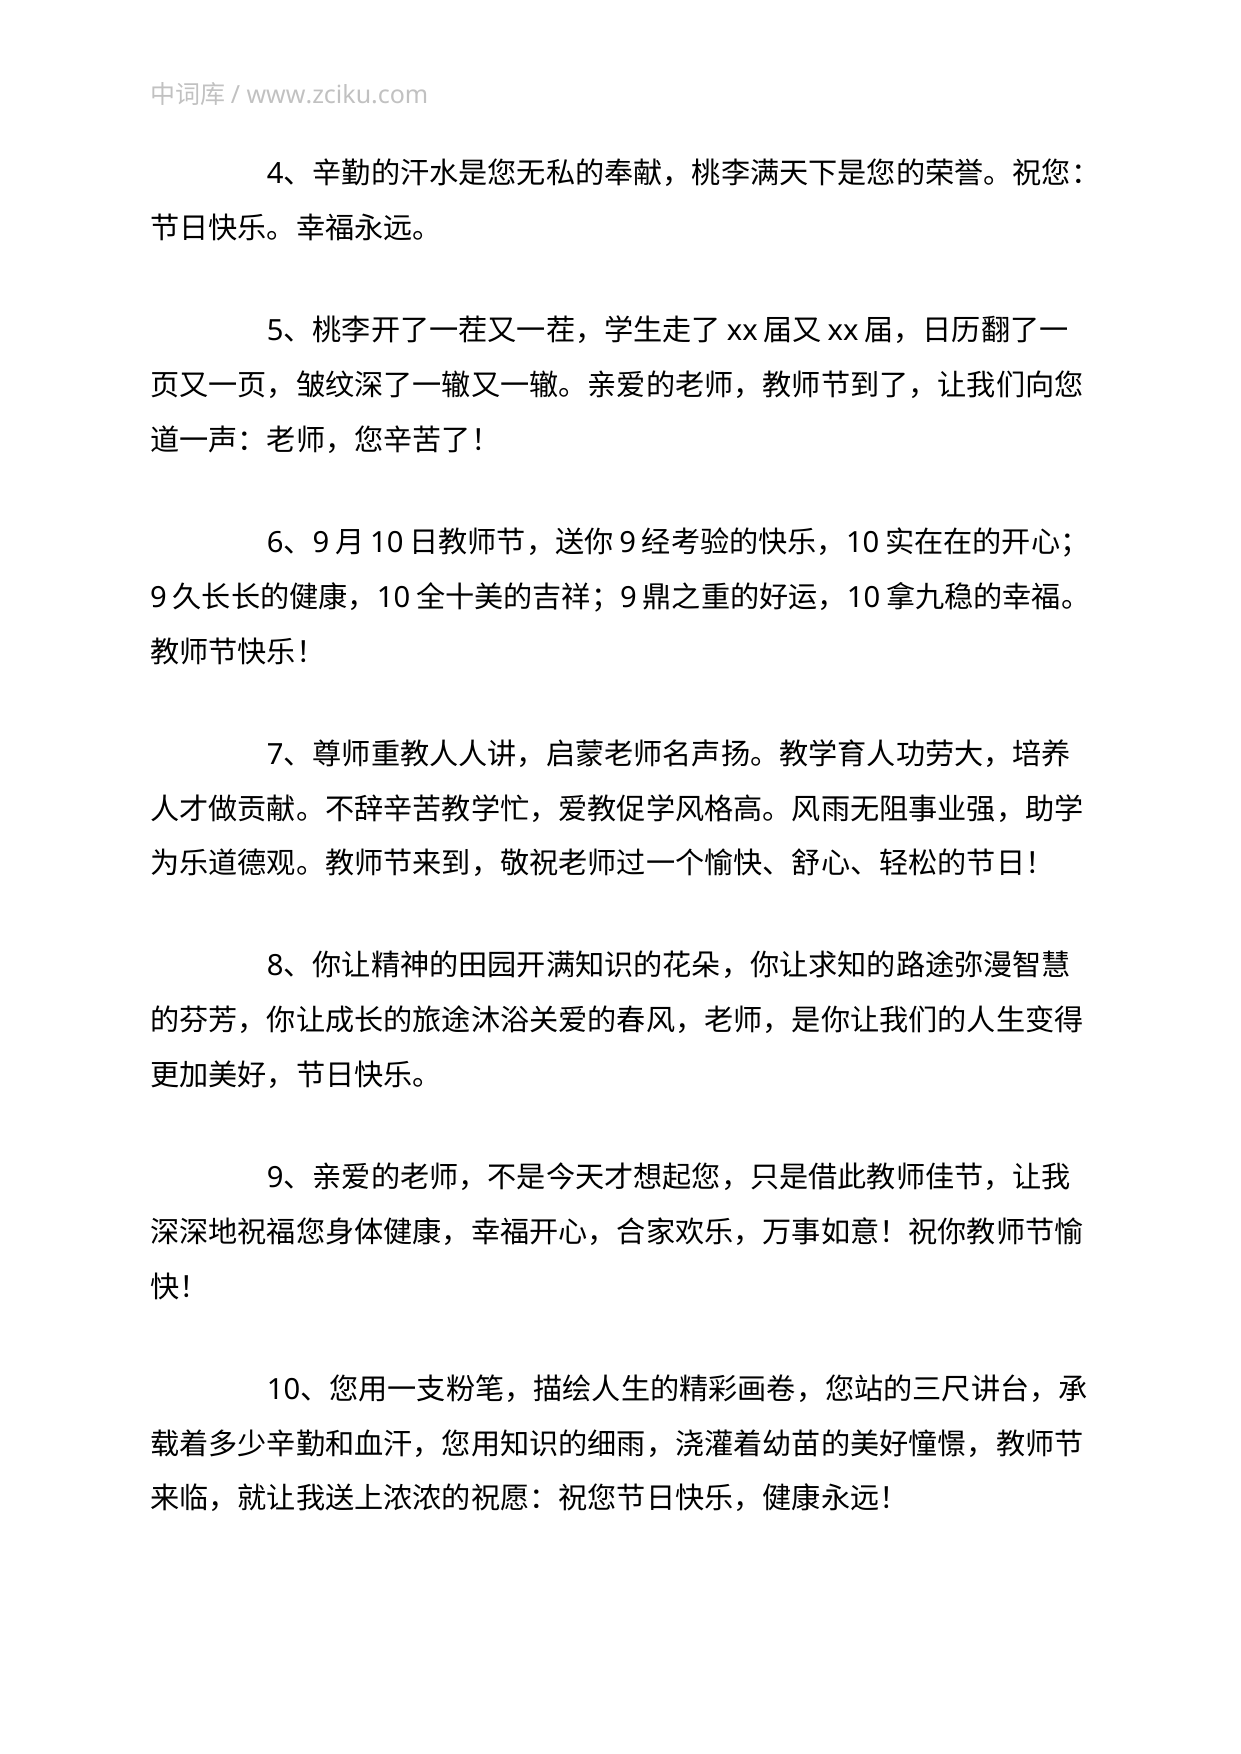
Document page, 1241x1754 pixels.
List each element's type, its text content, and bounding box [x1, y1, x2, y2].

text 10、您用一支粉笔，描绘人生的精彩画卷，您站的三尺讲台，承载着多少辛勤和血汗，您用知识的细雨，浇灌着幼苗的美好憧憬，教师节来临，就让我送上浓浓的祝愿：祝您节日快乐，健康永远！ [150, 1365, 1090, 1517]
text 6、9月10日教师节，送你9经考验的快乐，10实在在的开心；9久长长的健康，10全十美的吉祥；9鼎之重的好运，10拿九稳的幸福。教师节快乐！ [150, 518, 1090, 671]
text 5、桃李开了一茬又一茬，学生走了xx届又xx届，日历翻了一页又一页，皱纹深了一辙又一辙。亲爱的老师，教师节到了，让我们向您道一声：老师，您辛苦了！ [150, 307, 1090, 459]
text 7、尊师重教人人讲，启蒙老师名声扬。教学育人功劳大，培养人才做贡献。不辞辛苦教学忙，爱教促学风格高。风雨无阻事业强，助学为乐道德观。教师节来到，敬祝老师过一个愉快、舒心、轻松的节日！ [150, 730, 1090, 882]
text 4、辛勤的汗水是您无私的奉献，桃李满天下是您的荣誉。祝您：节日快乐。幸福永远。 [150, 150, 1090, 247]
text 8、你让精神的田园开满知识的花朵，你让求知的路途弥漫智慧的芬芳，你让成长的旅途沐浴关爱的春风，老师，是你让我们的人生变得更加美好，节日快乐。 [150, 942, 1090, 1094]
text 9、亲爱的老师，不是今天才想起您，只是借此教师佳节，让我深深地祝福您身体健康，幸福开心，合家欢乐，万事如意！祝你教师节愉快！ [150, 1153, 1090, 1306]
